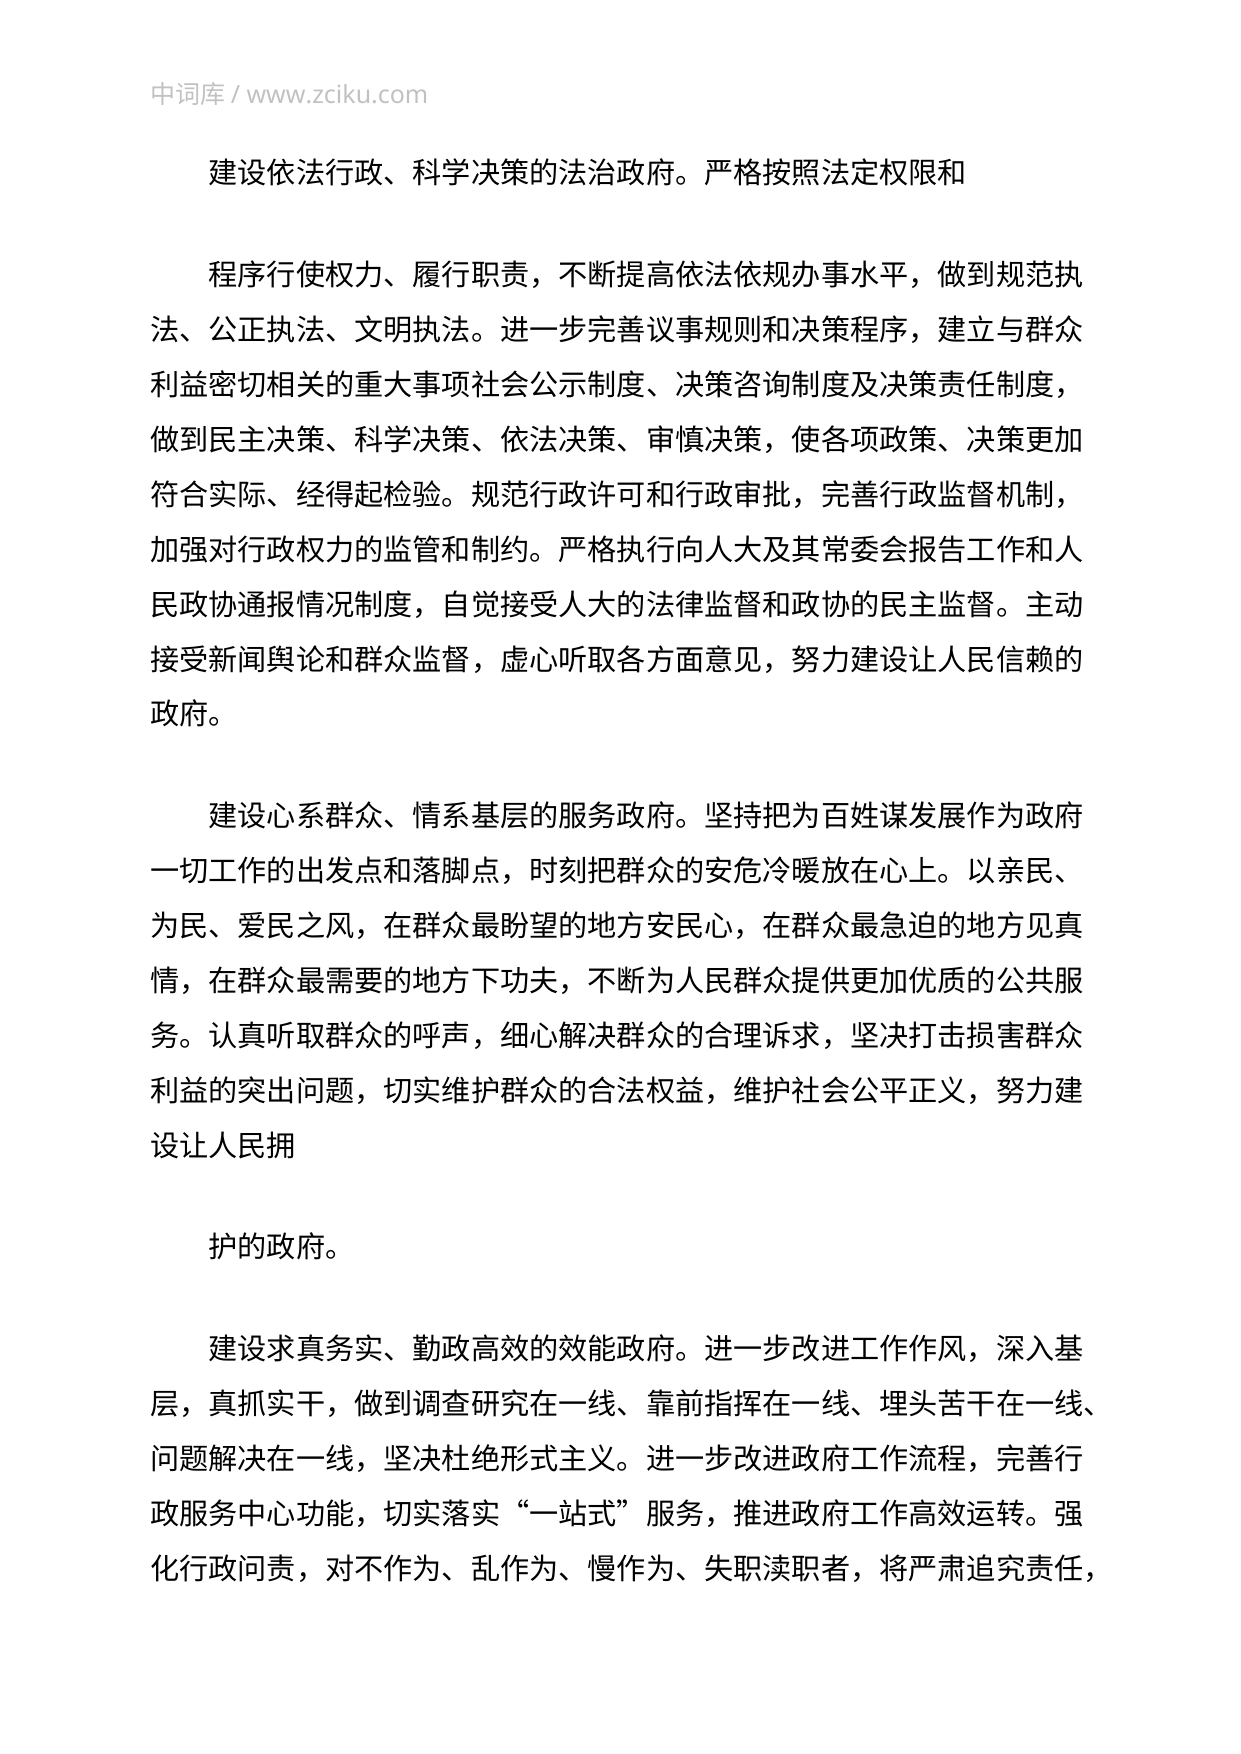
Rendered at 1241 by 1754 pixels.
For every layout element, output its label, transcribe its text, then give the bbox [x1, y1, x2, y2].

text 护的政府。 [150, 1224, 1090, 1266]
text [150, 1326, 1090, 1587]
text 程序行使权力、履行职责，不断提高依法依规办事水平，做到规范执法、公正执法、文明执法。进一步完善议事规则和决策程序，建立与群众利益密切相关的重大事项社会公示制度、决策咨询制度及决策责任制度，做到民主决策、科学决策、依法决策、审慎决策，使各项政策、决策更加符合实际、经得起检验。规范行政许可和行政审批，完善行政监督机制，加强对行政权力的监管和制约。严格执行向人大及其常委会报告工作和人民政协通报情况制度，自觉接受人大的法律监督和政协的民主监督。主动接受新闻舆论和群众监督，虚心听取各方面意见，努力建设让人民信赖的政府。 [150, 252, 1090, 733]
text 建设心系群众、情系基层的服务政府。坚持把为百姓谋发展作为政府一切工作的出发点和落脚点，时刻把群众的安危冷暖放在心上。以亲民、为民、爱民之风，在群众最盼望的地方安民心，在群众最急迫的地方见真情，在群众最需要的地方下功夫，不断为人民群众提供更加优质的公共服务。认真听取群众的呼声，细心解决群众的合理诉求，坚决打击损害群众利益的突出问题，切实维护群众的合法权益，维护社会公平正义，努力建设让人民拥 [150, 793, 1090, 1164]
text 建设依法行政、科学决策的法治政府。严格按照法定权限和 [150, 150, 1090, 192]
